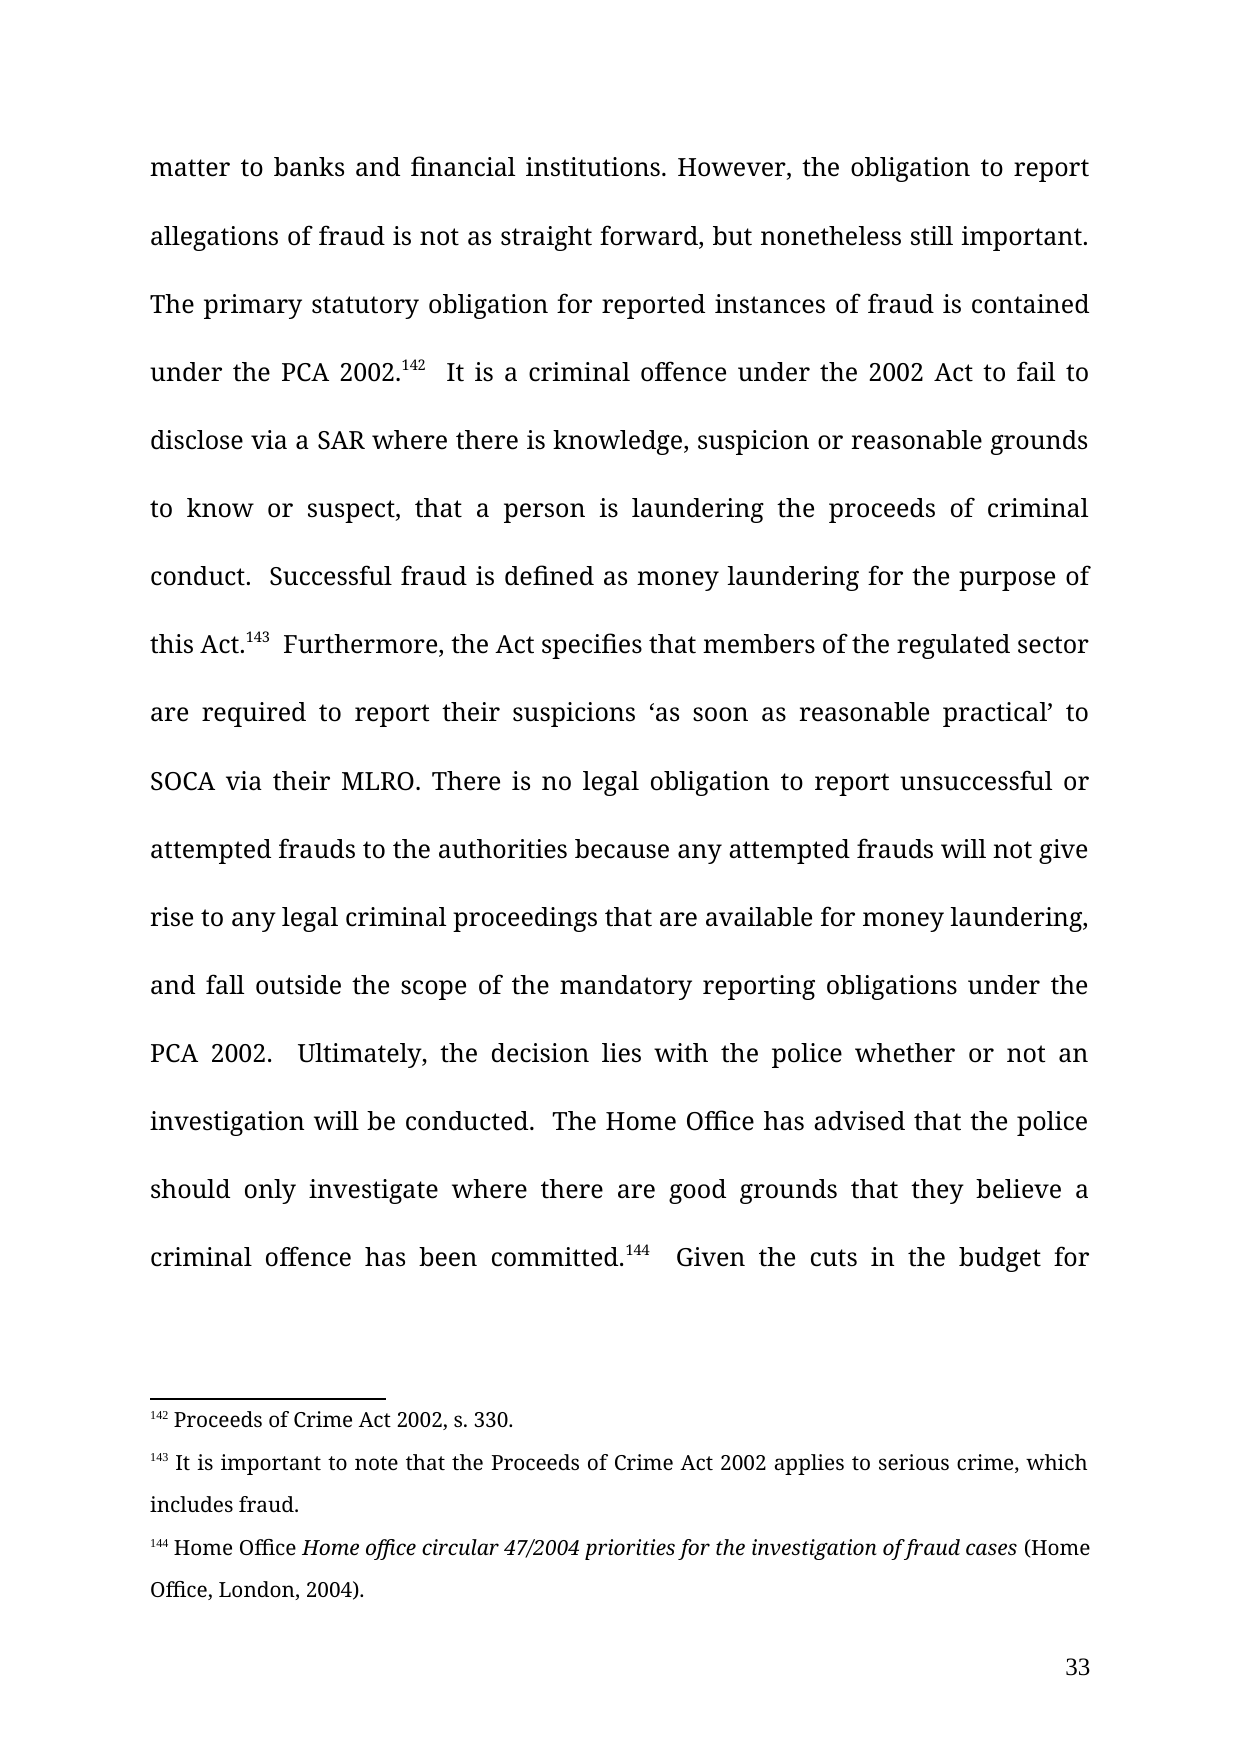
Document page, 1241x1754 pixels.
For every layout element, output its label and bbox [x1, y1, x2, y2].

text [150, 150, 1090, 1274]
